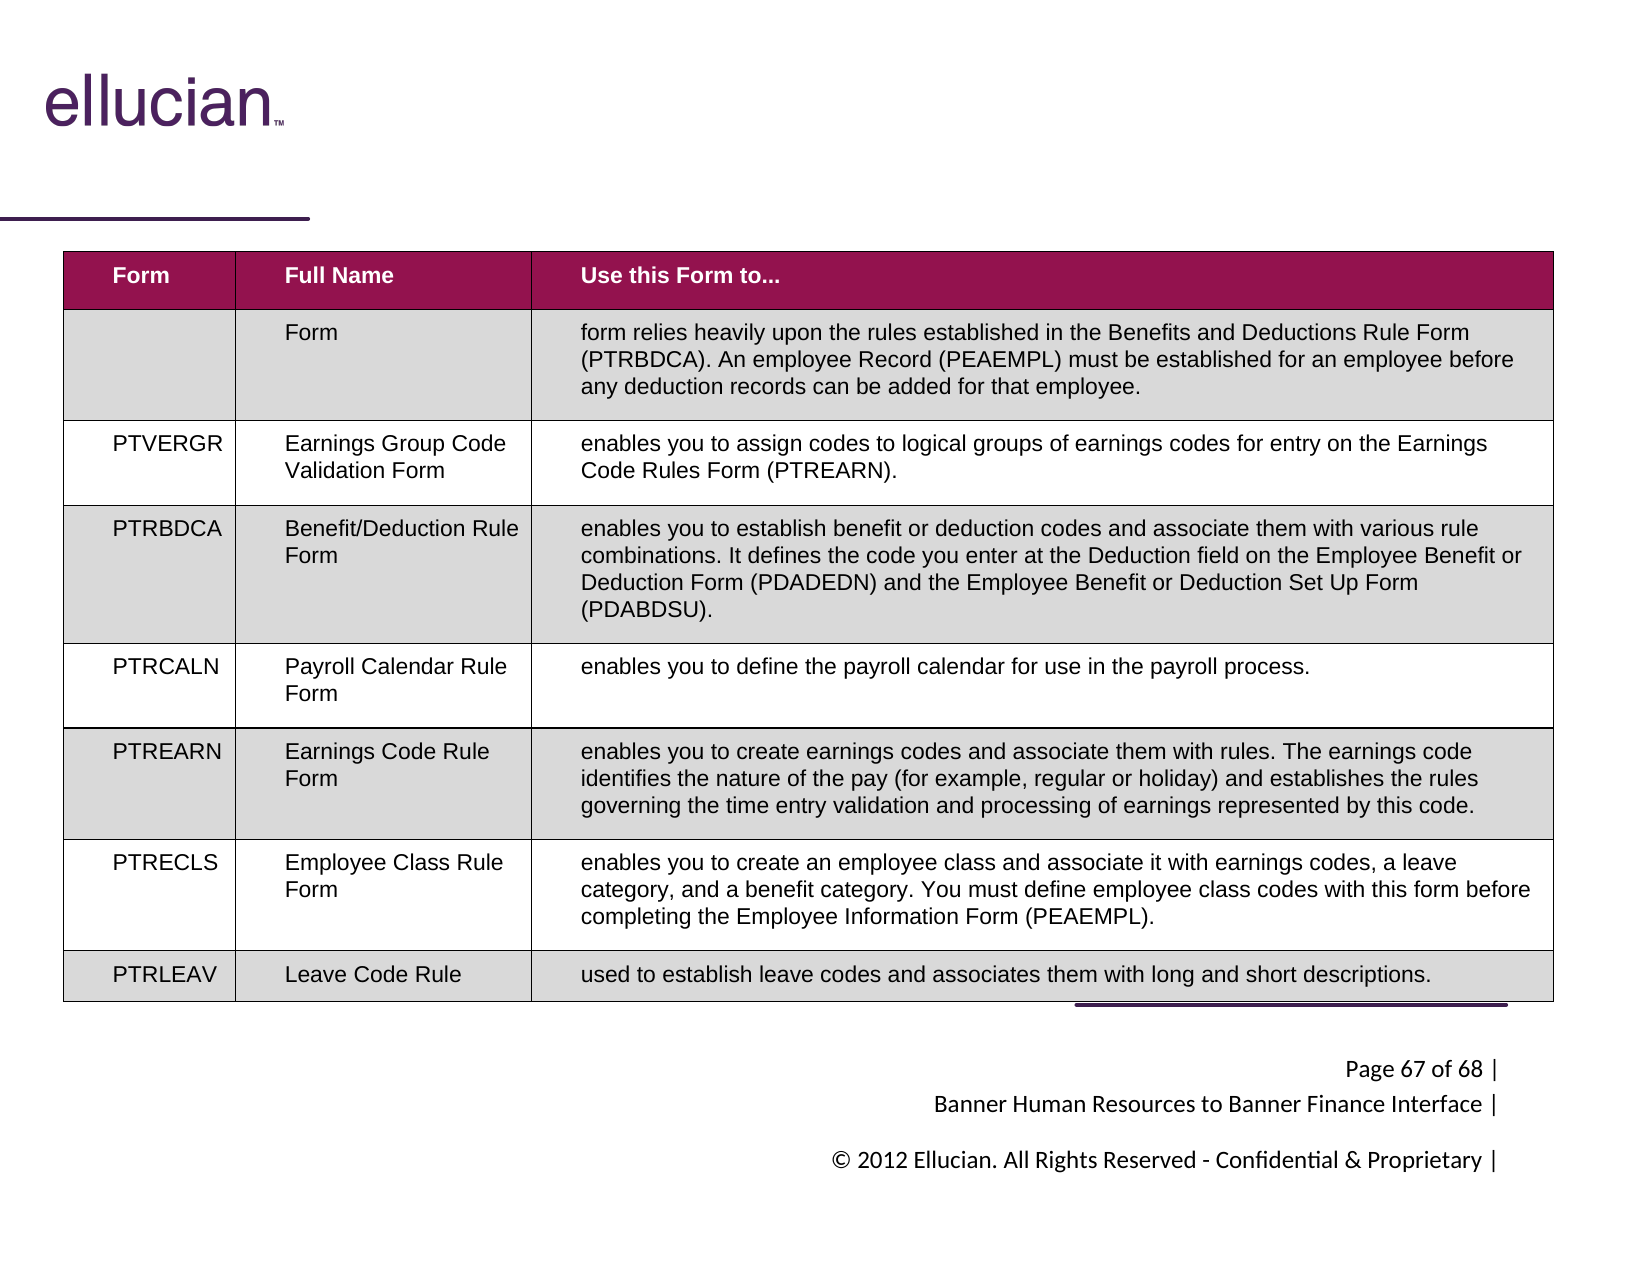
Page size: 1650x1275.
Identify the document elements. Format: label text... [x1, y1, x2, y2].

table_cell Leave Code Rule Form [236, 951, 531, 1001]
table_cell enables you to create earnings codes and associate them with rules. The earnings code identifies the nature of the pay (for example, regular or holiday) and establishes the rules governing the time entry validation and processing of earnings represented by this code. [532, 729, 1553, 839]
table_cell Benefit/Deduction Rule Form [236, 506, 531, 643]
table_cell PTRCALN [64, 644, 235, 727]
table_cell Payroll Calendar Rule Form [236, 644, 531, 727]
table_cell PTREARN [64, 729, 235, 839]
table_cell Employee Class Rule Form [236, 840, 531, 950]
table_cell enables you to define the payroll calendar for use in the payroll process. [532, 644, 1553, 727]
table_cell PTRECLS [64, 840, 235, 950]
picture [37, 68, 290, 133]
table_cell PDADEDN [64, 310, 235, 420]
table_cell PTVERGR [64, 421, 235, 504]
table_cell enables you to assign codes to logical groups of earnings codes for entry on the Earnings Code Rules Form (PTREARN). [532, 421, 1553, 504]
table_cell used to establish leave codes and associates them with long and short descriptions. [532, 951, 1553, 1001]
table_cell Earnings Code Rule Form [236, 729, 531, 839]
table_header Form [64, 252, 235, 309]
table_header Full Name [236, 252, 531, 309]
table_cell enables you to create an employee class and associate it with earnings codes, a leave category, and a benefit category. You must define employee class codes with this form before completing the Employee Information Form (PEAEMPL). [532, 840, 1553, 950]
table_cell enables you to establish benefit or deduction codes and associate them with various rule combinations. It defines the code you enter at the Deduction field on the Employee Benefit or Deduction Form (PDADEDN) and the Employee Benefit or Deduction Set Up Form (PDABDSU). [532, 506, 1553, 643]
table_cell PTRBDCA [64, 506, 235, 643]
table_cell PTRLEAV [64, 951, 235, 1001]
table_cell Earnings Group Code Validation Form [236, 421, 531, 504]
table_cell Employee Deduction Form [236, 310, 531, 420]
table_header Use this Form to... [532, 252, 1553, 309]
